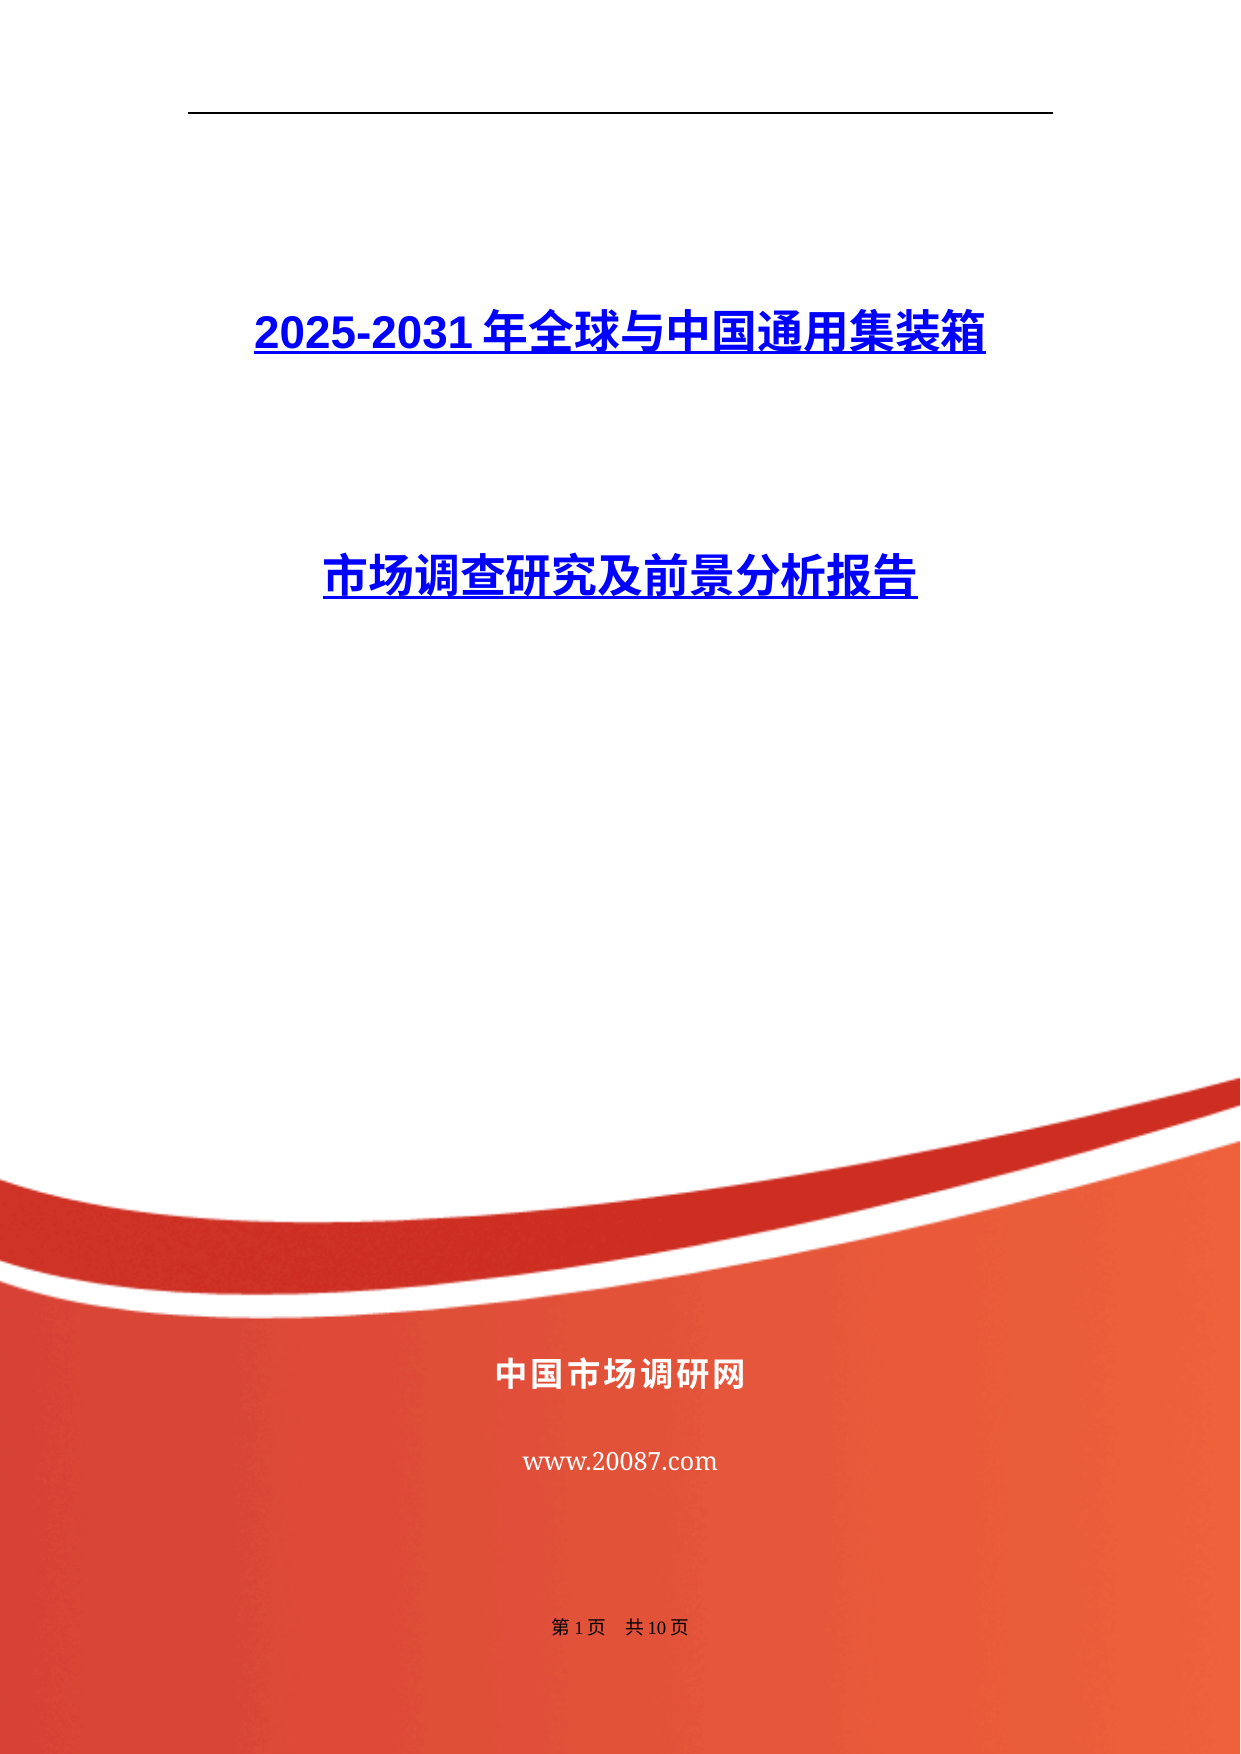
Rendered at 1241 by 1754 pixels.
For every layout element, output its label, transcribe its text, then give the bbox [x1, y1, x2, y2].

text www.20087.com [187, 1428, 1053, 1493]
picture [0, 1006, 1241, 1754]
subtitle 中国市场调研网 [187, 1339, 1053, 1404]
table_header 2025-2031年全球与中国通用集装箱市场调查研究及前景分析报告 [188, 207, 1053, 773]
